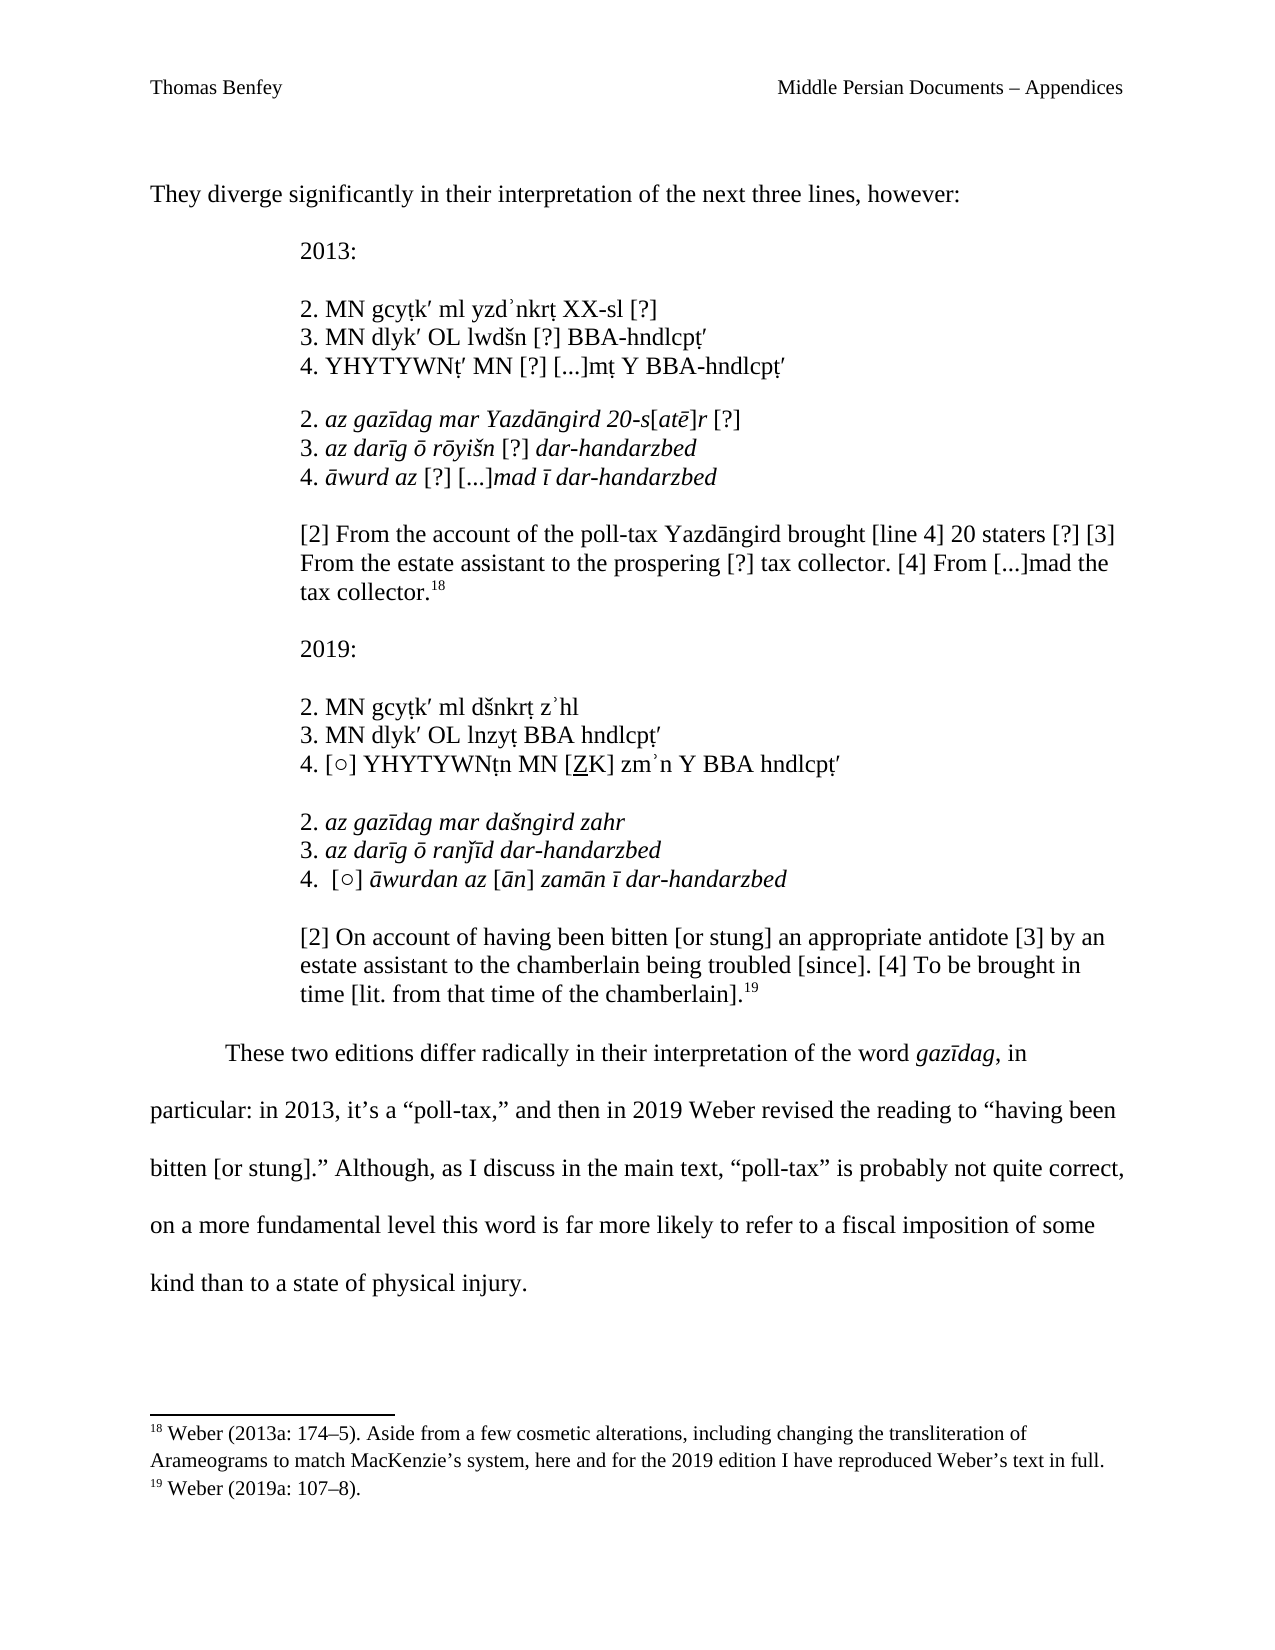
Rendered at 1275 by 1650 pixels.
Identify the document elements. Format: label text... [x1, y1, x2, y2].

text 2. MN gcyṭk′ ml yzdʾnkrṭ XX-sl [?] [225, 294, 1125, 322]
text 2013: [225, 236, 1125, 265]
text 4. [○] āwurdan az [ān] zamān ī dar-handarzbed [150, 864, 1125, 893]
text 2. MN gcyṭk′ ml dšnkrṭ zʾhl [225, 692, 1125, 720]
text 3. az darīg ō ranǰīd dar-handarzbed [150, 835, 1125, 864]
text 3. MN dlyk′ OL lwdšn [?] BBA-hndlcpṭ′ [150, 322, 1125, 351]
text 4. [○] YHYTYWNṭn MN [ZK] zmʾn Y BBA hndlcpṭ′ [225, 749, 1125, 778]
text [2] From the account of the poll-tax Yazdāngird brought [line 4] 20 staters [?] [3] From the estate assistant to the prospering [?] tax collector. [4] From [...]mad the tax collector. [300, 519, 1125, 605]
text 4. āwurd az [?] [...]mad ī dar-handarzbed [150, 462, 1125, 490]
text 2019: [300, 634, 1125, 663]
text They diverge significantly in their interpretation of the next three lines, however: [150, 179, 1125, 207]
text 4. YHYTYWNṭ′ MN [?] [...]mṭ Y BBA-hndlcpṭ′ [150, 351, 1125, 380]
text [2] On account of having been bitten [or stung] an appropriate antidote [3] by an estate assistant to the chamberlain being troubled [since]. [4] To be brought in time [lit. from that time of the chamberlain]. [300, 922, 1125, 1008]
text 2. az gazīdag mar Yazdāngird 20-s[atē]r [?] [225, 404, 1125, 433]
text 2. az gazīdag mar dašngird zahr [150, 807, 1125, 835]
text 3. MN dlyk′ OL lnzyṭ BBA hndlcpṭ′ [225, 720, 1125, 749]
text These two editions differ radically in their interpretation of the word gazīdag, in particular: in 2013, it’s a “poll-tax,” and then in 2019 Weber revised the reading to “having been bitten [or stung].” Although, as I discuss in the main text, “poll-tax” is probably not quite correct, on a more fundamental level this word is far more likely to refer to a fiscal imposition of some kind than to a state of physical injury. [150, 1038, 1125, 1297]
text 3. az darīg ō rōyišn [?] dar-handarzbed [150, 433, 1125, 462]
